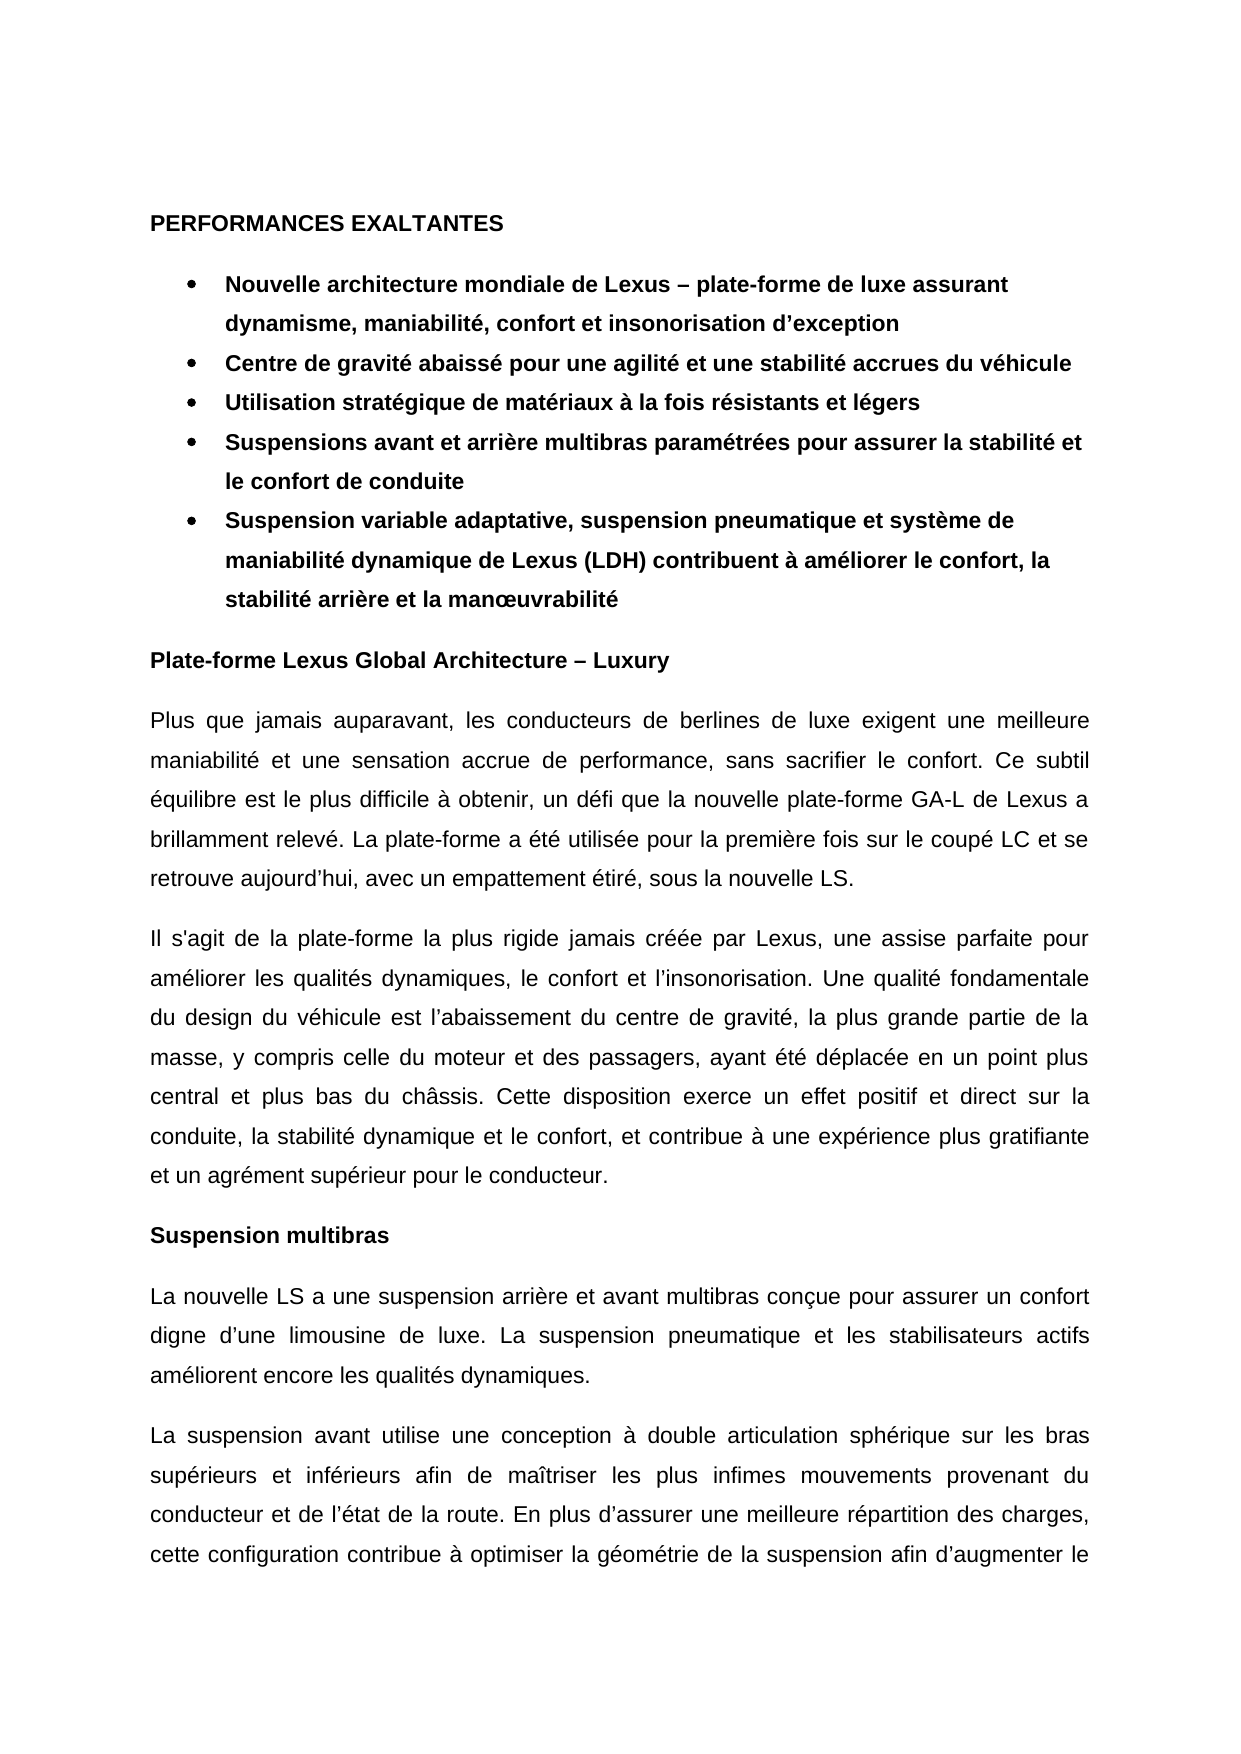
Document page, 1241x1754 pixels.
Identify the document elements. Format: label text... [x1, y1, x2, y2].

text Suspension multibras [150, 1222, 1090, 1249]
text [150, 1422, 1090, 1567]
text Il s'agit de la plate-forme la plus rigide jamais créée par Lexus, une assise parfaite pour améliorer les qualités dynamiques, le confort et l’insonorisation. Une qualité fondamentale du design du véhicule est l’abaissement du centre de gravité, la plus grande partie de la masse, y compris celle du moteur et des passagers, ayant été déplacée en un point plus central et plus bas du châssis. Cette disposition exerce un effet positif et direct sur la conduite, la stabilité dynamique et le confort, et contribue à une expérience plus gratifiante et un agrément supérieur pour le conducteur. [150, 925, 1090, 1188]
text PERFORMANCES EXALTANTES [150, 210, 1090, 237]
list Suspension variable adaptative, suspension pneumatique et système de maniabilité dynamique de Lexus (LDH) contribuent à améliorer le confort, la stabilité arrière et la manœuvrabilité [187, 507, 1090, 613]
text Plus que jamais auparavant, les conducteurs de berlines de luxe exigent une meilleure maniabilité et une sensation accrue de performance, sans sacrifier le confort. Ce subtil équilibre est le plus difficile à obtenir, un défi que la nouvelle plate-forme GA-L de Lexus a brillamment relevé. La plate-forme a été utilisée pour la première fois sur le coupé LC et se retrouve aujourd’hui, avec un empattement étiré, sous la nouvelle LS. [150, 707, 1090, 891]
text La nouvelle LS a une suspension arrière et avant multibras conçue pour assurer un confort digne d’une limousine de luxe. La suspension pneumatique et les stabilisateurs actifs améliorent encore les qualités dynamiques. [150, 1283, 1090, 1388]
list Centre de gravité abaissé pour une agilité et une stabilité accrues du véhicule [187, 349, 1090, 376]
list Suspensions avant et arrière multibras paramétrées pour assurer la stabilité et le confort de conduite [187, 428, 1090, 494]
list Nouvelle architecture mondiale de Lexus – plate-forme de luxe assurant dynamisme, maniabilité, confort et insonorisation d’exception [187, 271, 1090, 336]
list Utilisation stratégique de matériaux à la fois résistants et légers [187, 389, 1090, 415]
text Plate-forme Lexus Global Architecture – Luxury [150, 647, 1090, 673]
